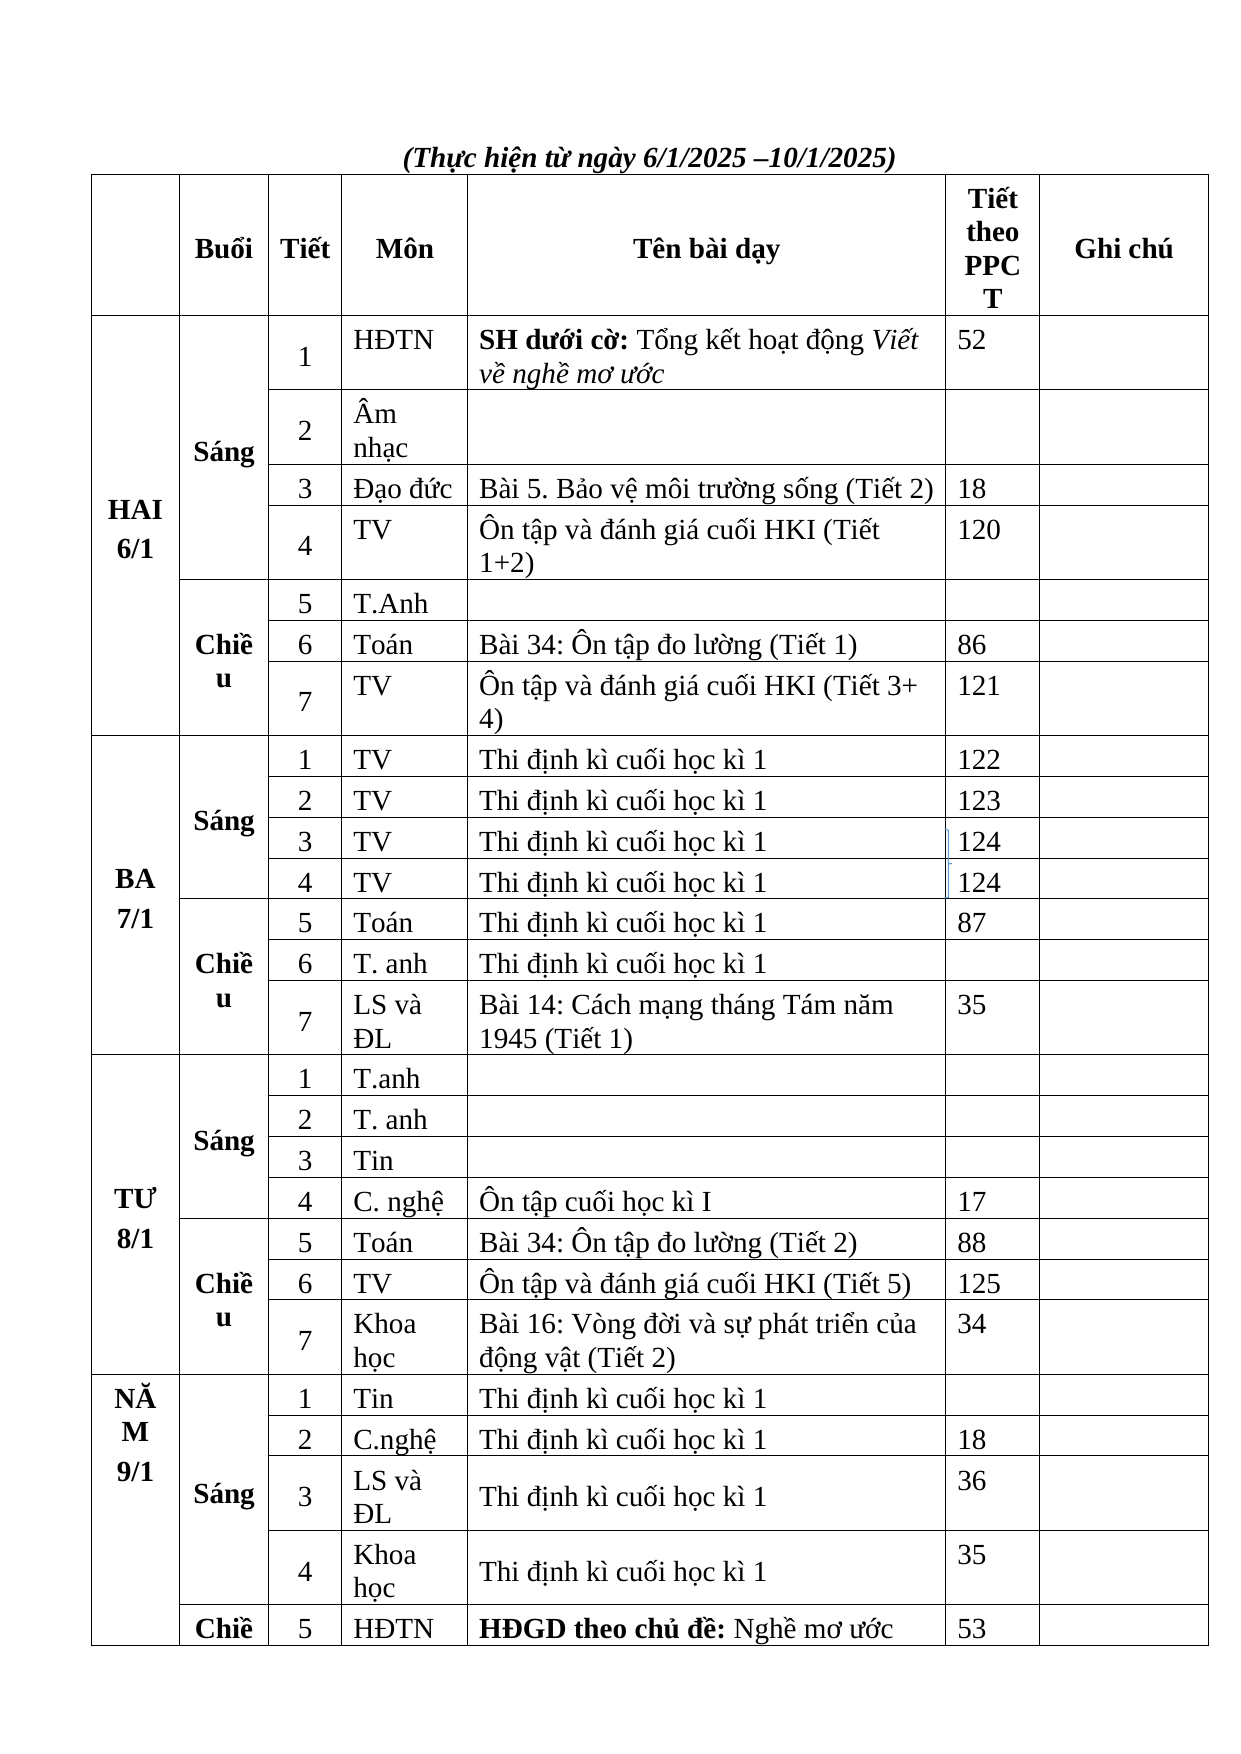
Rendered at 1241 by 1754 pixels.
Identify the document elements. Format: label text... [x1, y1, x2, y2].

table_cell HĐTN [342, 316, 467, 389]
table_cell [946, 1375, 1039, 1414]
table_cell Khoa học [342, 1300, 467, 1374]
table_cell 1 [269, 1055, 341, 1095]
table_cell [1040, 580, 1208, 620]
table_cell [946, 1096, 1039, 1136]
table_header Buổi [180, 175, 268, 315]
table_cell Ôn tập và đánh giá cuối HKI (Tiết 3+ 4) [468, 662, 945, 735]
table_cell 1 [269, 1375, 341, 1414]
table_cell [1040, 1260, 1208, 1299]
table_cell 2 [269, 777, 341, 817]
table_cell 3 [269, 465, 341, 504]
table_cell [1040, 662, 1208, 735]
table_cell T.Anh [342, 580, 467, 620]
table_cell [946, 1055, 1039, 1095]
table_cell [946, 580, 1039, 620]
table_cell HAI 6/1 [92, 316, 179, 735]
table_cell [1040, 899, 1208, 939]
table_cell 7 [269, 981, 341, 1054]
table_cell [946, 390, 1039, 464]
table_cell [468, 1096, 945, 1136]
table_cell 122 [946, 736, 1039, 776]
table_header [92, 175, 179, 315]
text (Thực hiện từ ngày 6/1/2025 –10/1/2025) [177, 140, 1122, 173]
table_cell 35 [946, 1531, 1039, 1604]
table_cell Bài 16: Vòng đời và sự phát triển của động vật (Tiết 2) [468, 1300, 945, 1374]
table_cell 124 [946, 818, 1039, 857]
table_cell 6 [269, 621, 341, 661]
table_cell 5 [269, 899, 341, 939]
table_cell Thi định kì cuối học kì 1 [468, 818, 945, 857]
table_cell Thi định kì cuối học kì 1 [468, 1416, 945, 1455]
table_cell [1040, 1096, 1208, 1136]
table_header Môn [342, 175, 467, 315]
table_cell C. nghệ [342, 1178, 467, 1218]
table_cell 2 [269, 1416, 341, 1455]
table_cell Chiều [180, 899, 268, 1054]
table_cell 4 [269, 1178, 341, 1218]
table_cell 5 [269, 1605, 341, 1645]
table_cell [1040, 390, 1208, 464]
table_cell T.anh [342, 1055, 467, 1095]
table_cell 5 [269, 580, 341, 620]
table_cell 18 [946, 465, 1039, 504]
table_cell 125 [946, 1260, 1039, 1299]
table_cell TV [342, 506, 467, 579]
table_cell 36 [946, 1456, 1039, 1530]
table_cell [1040, 1416, 1208, 1455]
table_cell Khoa học [342, 1531, 467, 1604]
table_cell 2 [269, 1096, 341, 1136]
table_cell [1040, 940, 1208, 980]
table_cell Ôn tập và đánh giá cuối HKI (Tiết 1+2) [468, 506, 945, 579]
table_header Tiết theo PPCT [946, 175, 1039, 315]
table_cell Đạo đức [342, 465, 467, 504]
table_cell Thi định kì cuối học kì 1 [468, 940, 945, 980]
table_cell Toán [342, 621, 467, 661]
table_cell Chiều [180, 1219, 268, 1374]
table_cell 52 [946, 316, 1039, 389]
table_cell [468, 1055, 945, 1095]
table_cell [1040, 465, 1208, 504]
table_cell [468, 1137, 945, 1177]
table_cell Tin [342, 1137, 467, 1177]
table_cell 86 [946, 621, 1039, 661]
table_cell Thi định kì cuối học kì 1 [468, 1456, 945, 1530]
table_cell Bài 14: Cách mạng tháng Tám năm 1945 (Tiết 1) [468, 981, 945, 1054]
table_cell 4 [269, 859, 341, 898]
table_cell 7 [269, 662, 341, 735]
table_cell 7 [269, 1300, 341, 1374]
table_cell SH dưới cờ: Tổng kết hoạt động Viết về nghề mơ ước [468, 316, 945, 389]
table_cell [1040, 1605, 1208, 1645]
table_cell 17 [946, 1178, 1039, 1218]
table_cell NĂM 9/1 [92, 1375, 179, 1645]
table_cell Thi định kì cuối học kì 1 [468, 1375, 945, 1414]
table_cell Sáng [180, 316, 268, 579]
table_cell [1040, 1375, 1208, 1414]
table_cell [1040, 1178, 1208, 1218]
table_cell Toán [342, 1219, 467, 1258]
table_cell Thi định kì cuối học kì 1 [468, 899, 945, 939]
table_cell Âm nhạc [342, 390, 467, 464]
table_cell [468, 1605, 945, 1645]
table_cell 5 [269, 1219, 341, 1258]
table_header Tên bài dạy [468, 175, 945, 315]
table_cell Thi định kì cuối học kì 1 [468, 859, 945, 898]
table_cell [1040, 316, 1208, 389]
table_cell 1 [269, 736, 341, 776]
table_header Tiết [269, 175, 341, 315]
table_cell LS và ĐL [342, 1456, 467, 1530]
table_cell HĐTN [342, 1605, 467, 1645]
table_cell [1040, 1219, 1208, 1258]
table_cell 2 [269, 390, 341, 464]
table_cell C.nghệ [342, 1416, 467, 1455]
table_cell [1040, 777, 1208, 817]
table_cell [1040, 736, 1208, 776]
table_cell [1040, 1300, 1208, 1374]
table_cell TV [342, 736, 467, 776]
table_cell TV [342, 1260, 467, 1299]
table_cell Thi định kì cuối học kì 1 [468, 1531, 945, 1604]
table_cell Sáng [180, 1375, 268, 1604]
table_cell Chiều [180, 1605, 268, 1645]
table_cell 3 [269, 818, 341, 857]
table_cell [468, 580, 945, 620]
table_header Ghi chú [1040, 175, 1208, 315]
table_cell Toán [342, 899, 467, 939]
table_cell Sáng [180, 1055, 268, 1218]
table_cell [1040, 1456, 1208, 1530]
table_cell Thi định kì cuối học kì 1 [468, 777, 945, 817]
table_cell 3 [269, 1456, 341, 1530]
table_cell 124 [949, 859, 1039, 898]
table_cell [1040, 818, 1208, 857]
table_cell Chiều [180, 580, 268, 735]
table_cell 1 [269, 316, 341, 389]
table_cell TV [342, 662, 467, 735]
table_cell Bài 34: Ôn tập đo lường (Tiết 2) [468, 1219, 945, 1258]
table_cell [1040, 981, 1208, 1054]
table_cell 6 [269, 940, 341, 980]
table_cell Thi định kì cuối học kì 1 [468, 736, 945, 776]
table_cell 34 [946, 1300, 1039, 1374]
table_cell [946, 1137, 1039, 1177]
table_cell [1040, 1137, 1208, 1177]
table_cell TV [342, 777, 467, 817]
table_cell 88 [946, 1219, 1039, 1258]
table_cell T. anh [342, 940, 467, 980]
table_cell 35 [946, 981, 1039, 1054]
table_cell 4 [269, 1531, 341, 1604]
table_cell 120 [946, 506, 1039, 579]
table_cell TƯ 8/1 [92, 1055, 179, 1374]
table_cell Ôn tập cuối học kì I [468, 1178, 945, 1218]
table_cell [1040, 1055, 1208, 1095]
table_cell BA 7/1 [92, 736, 179, 1054]
table_cell 3 [269, 1137, 341, 1177]
table_cell 53 [946, 1605, 1039, 1645]
table_cell LS và ĐL [342, 981, 467, 1054]
table_cell Bài 5. Bảo vệ môi trường sống (Tiết 2) [468, 465, 945, 504]
table_cell 87 [946, 899, 1039, 939]
table_cell [1040, 506, 1208, 579]
table_cell [468, 390, 945, 464]
table_cell 18 [946, 1416, 1039, 1455]
table_cell [1040, 1531, 1208, 1604]
table_cell TV [342, 859, 467, 898]
table_cell [1040, 859, 1208, 898]
table_cell Tin [342, 1375, 467, 1414]
table_cell Ôn tập và đánh giá cuối HKI (Tiết 5) [468, 1260, 945, 1299]
table_cell Sáng [180, 736, 268, 898]
table_cell TV [342, 818, 467, 857]
table_cell 121 [946, 662, 1039, 735]
table_cell T. anh [342, 1096, 467, 1136]
table_cell 6 [269, 1260, 341, 1299]
table_cell 123 [946, 777, 1039, 817]
table_cell [946, 940, 1039, 980]
table_cell 4 [269, 506, 341, 579]
table_cell [1040, 621, 1208, 661]
table_cell Bài 34: Ôn tập đo lường (Tiết 1) [468, 621, 945, 661]
